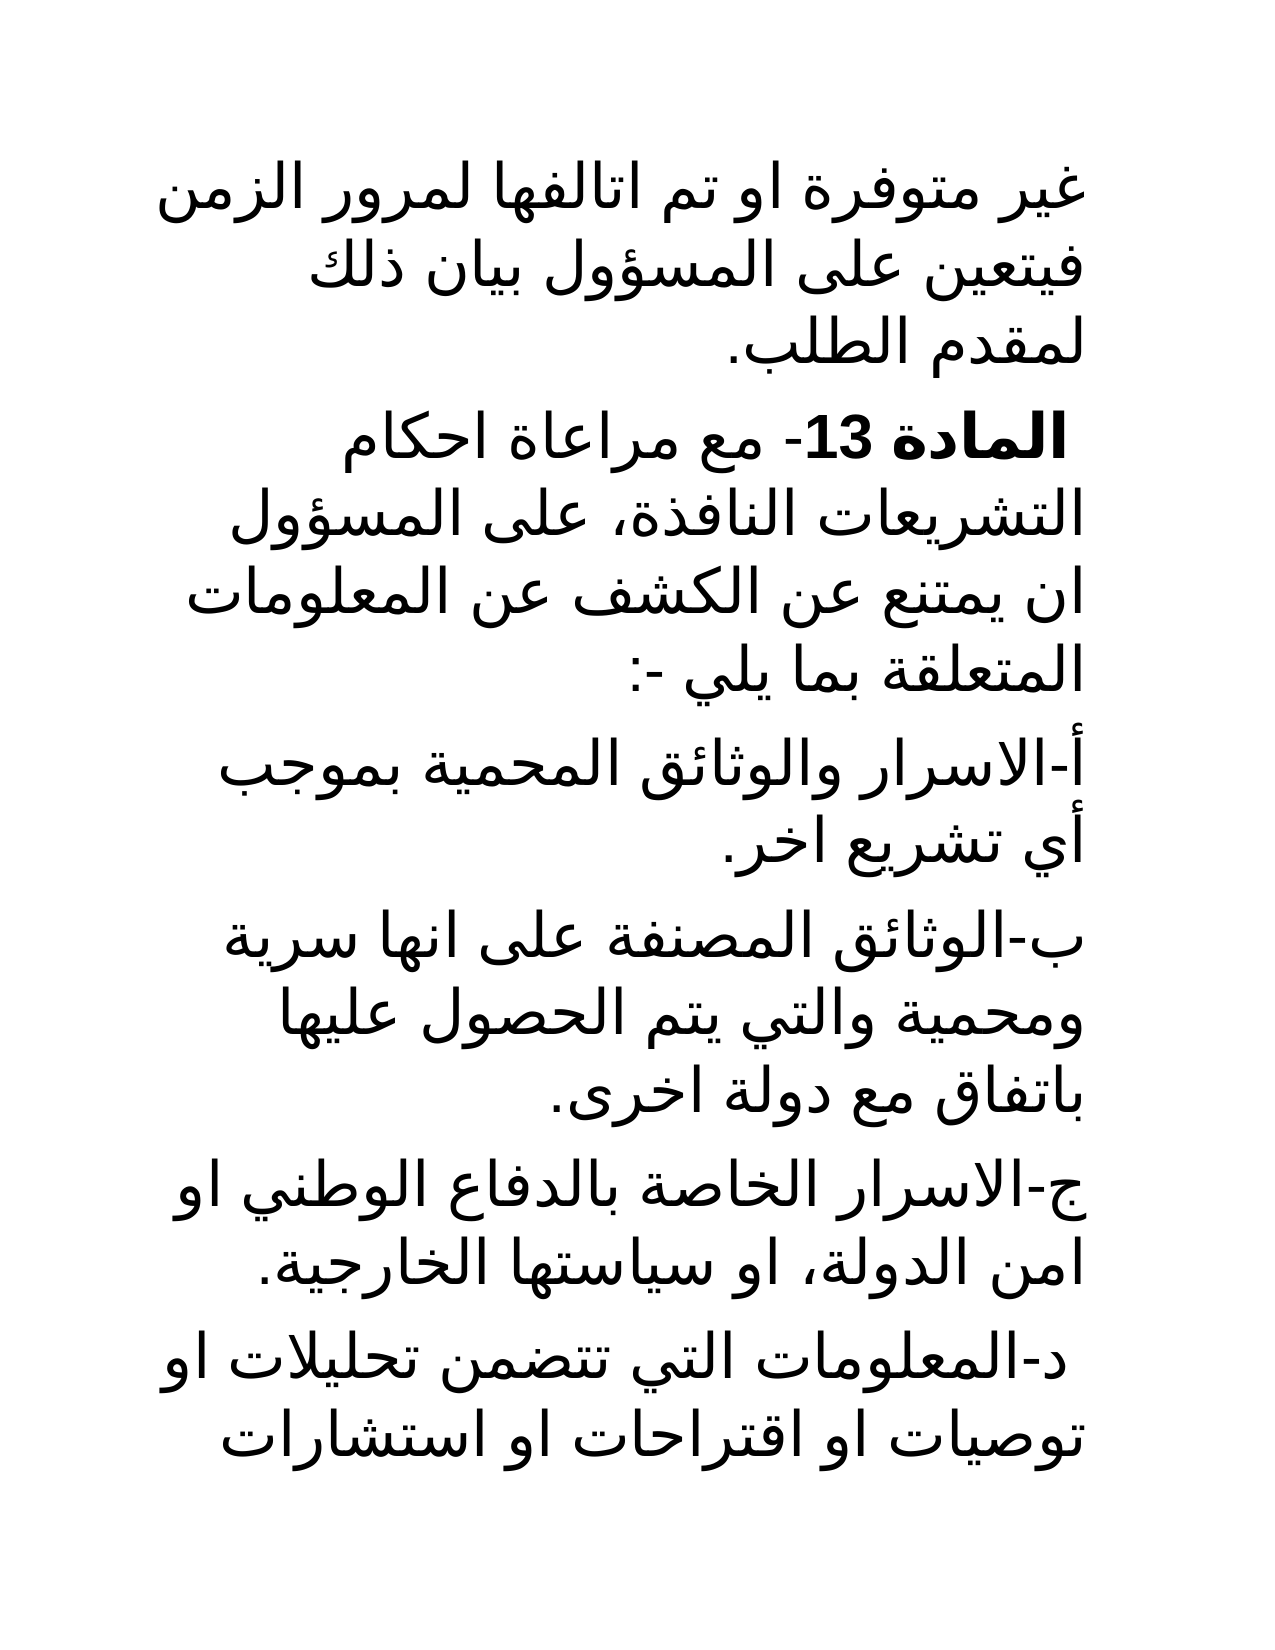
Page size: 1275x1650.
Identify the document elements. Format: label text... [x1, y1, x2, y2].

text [150, 1320, 1087, 1469]
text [150, 150, 1087, 377]
text ج-الاسرار الخاصة بالدفاع الوطني او امن الدولة، او سياستها الخارجية. [150, 1148, 1087, 1297]
text أ-الاسرار والوثائق المحمية بموجب أي تشريع اخر. [150, 727, 1087, 876]
text ب-الوثائق المصنفة على انها سرية ومحمية والتي يتم الحصول عليها باتفاق مع دولة اخرى. [150, 898, 1087, 1126]
text المادة 13- مع مراعاة احكام التشريعات النافذة، على المسؤول ان يمتنع عن الكشف عن المعلومات المتعلقة بما يلي -: [150, 399, 1087, 704]
